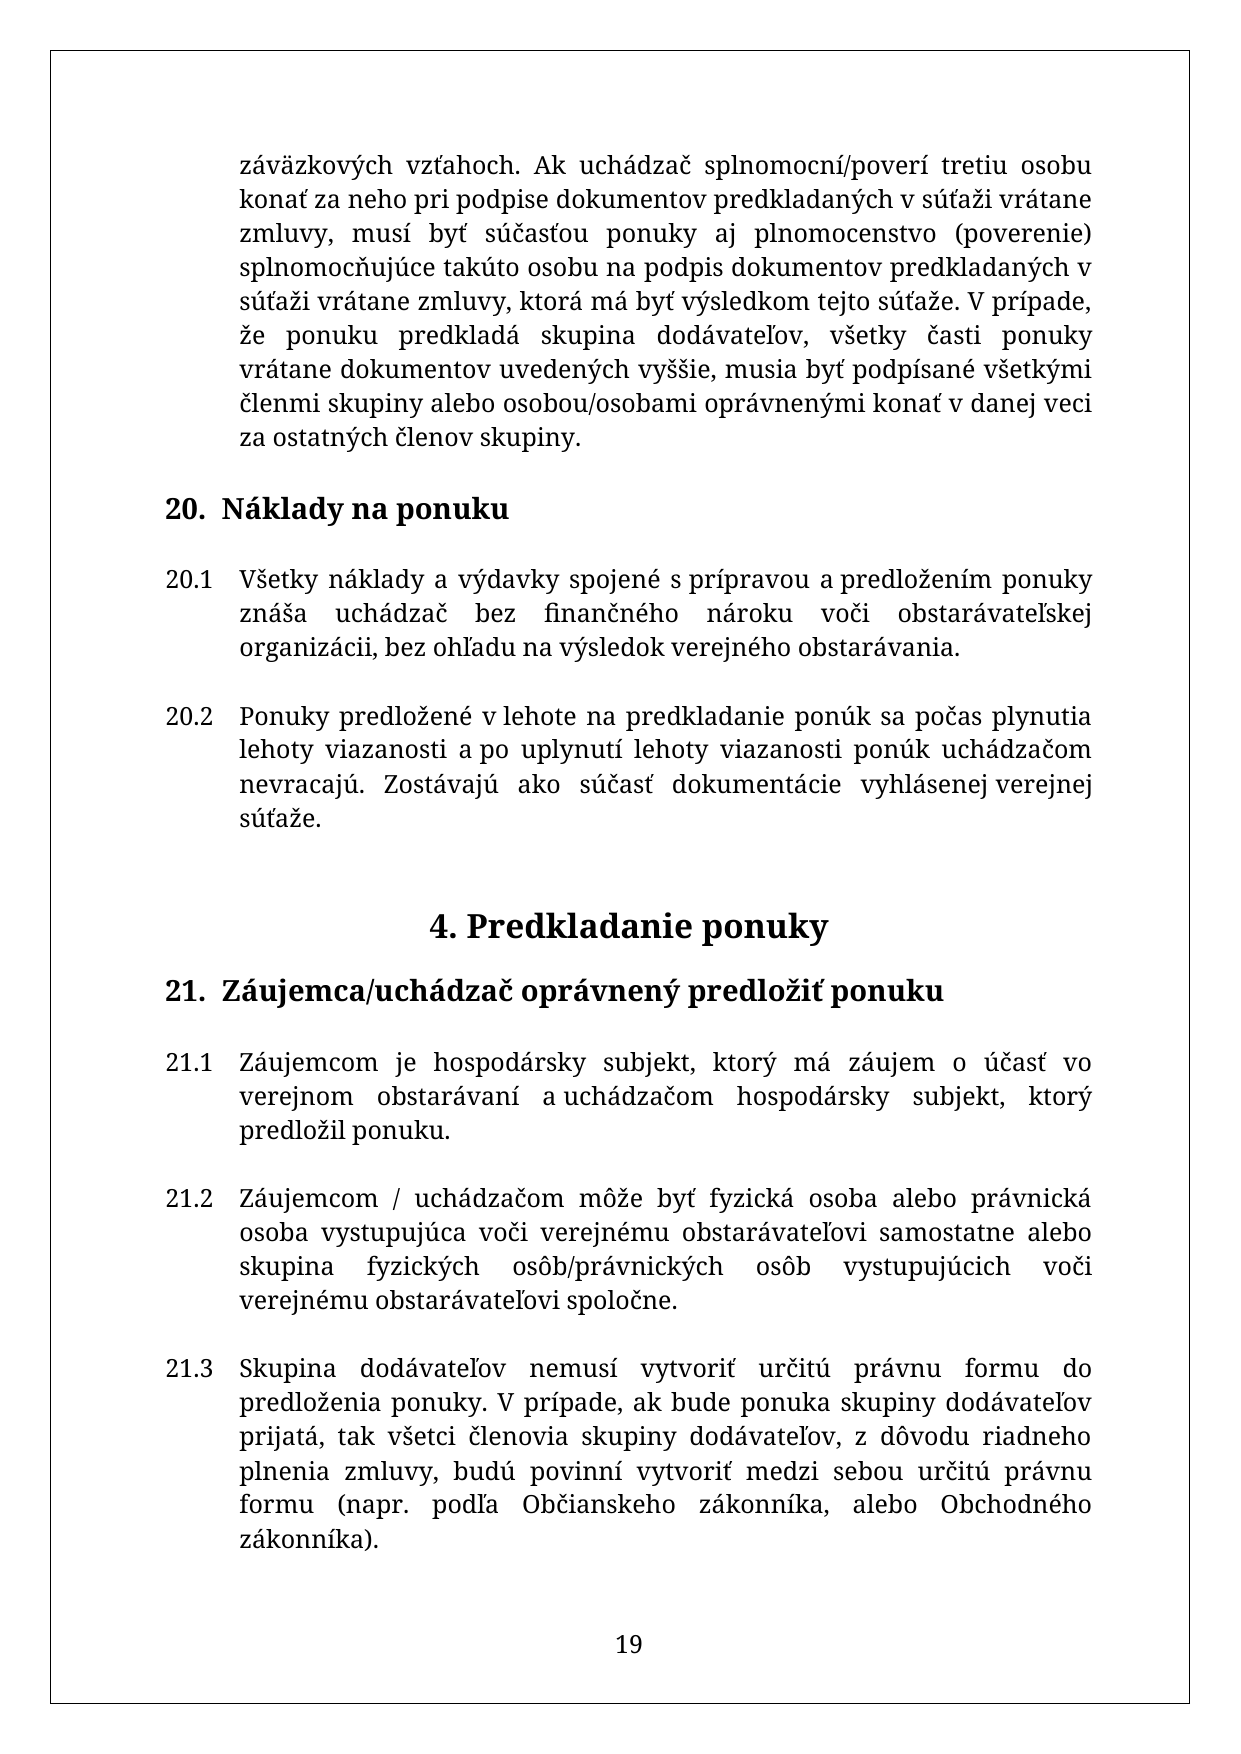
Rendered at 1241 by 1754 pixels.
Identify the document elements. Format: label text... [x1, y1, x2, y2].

subtitle Záujemca/uchádzač oprávnený predložiť ponuku [165, 971, 1093, 1010]
list Záujemcom je hospodársky subjekt, ktorý má záujem o účasť vo verejnom obstarávaní a uchádzačom hospodársky subjekt, ktorý predložil ponuku. [165, 1044, 1093, 1147]
list Ponuky predložené v lehote na predkladanie ponúk sa počas plynutia lehoty viazanosti a po uplynutí lehoty viazanosti ponúk uchádzačom nevracajú. Zostávajú ako súčasť dokumentácie vyhlásenej verejnej súťaže. [165, 698, 1093, 834]
subtitle Náklady na ponuku [165, 488, 1093, 528]
list Všetky náklady a výdavky spojené s prípravou a predložením ponuky znáša uchádzač bez finančného nároku voči obstarávateľskej organizácii, bez ohľadu na výsledok verejného obstarávania. [165, 562, 1093, 664]
list Záujemcom / uchádzačom môže byť fyzická osoba alebo právnická osoba vystupujúca voči verejnému obstarávateľovi samostatne alebo skupina fyzických osôb/právnických osôb vystupujúcich voči verejnému obstarávateľovi spoločne. [165, 1181, 1093, 1317]
list Skupina dodávateľov nemusí vytvoriť určitú právnu formu do predloženia ponuky. V prípade, ak bude ponuka skupiny dodávateľov prijatá, tak všetci členovia skupiny dodávateľov, z dôvodu riadneho plnenia zmluvy, budú povinní vytvoriť medzi sebou určitú právnu formu (napr. podľa Občianskeho zákonníka, alebo Obchodného zákonníka). [165, 1351, 1093, 1555]
subtitle 4. Predkladanie ponuky [165, 902, 1093, 948]
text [239, 147, 1093, 454]
